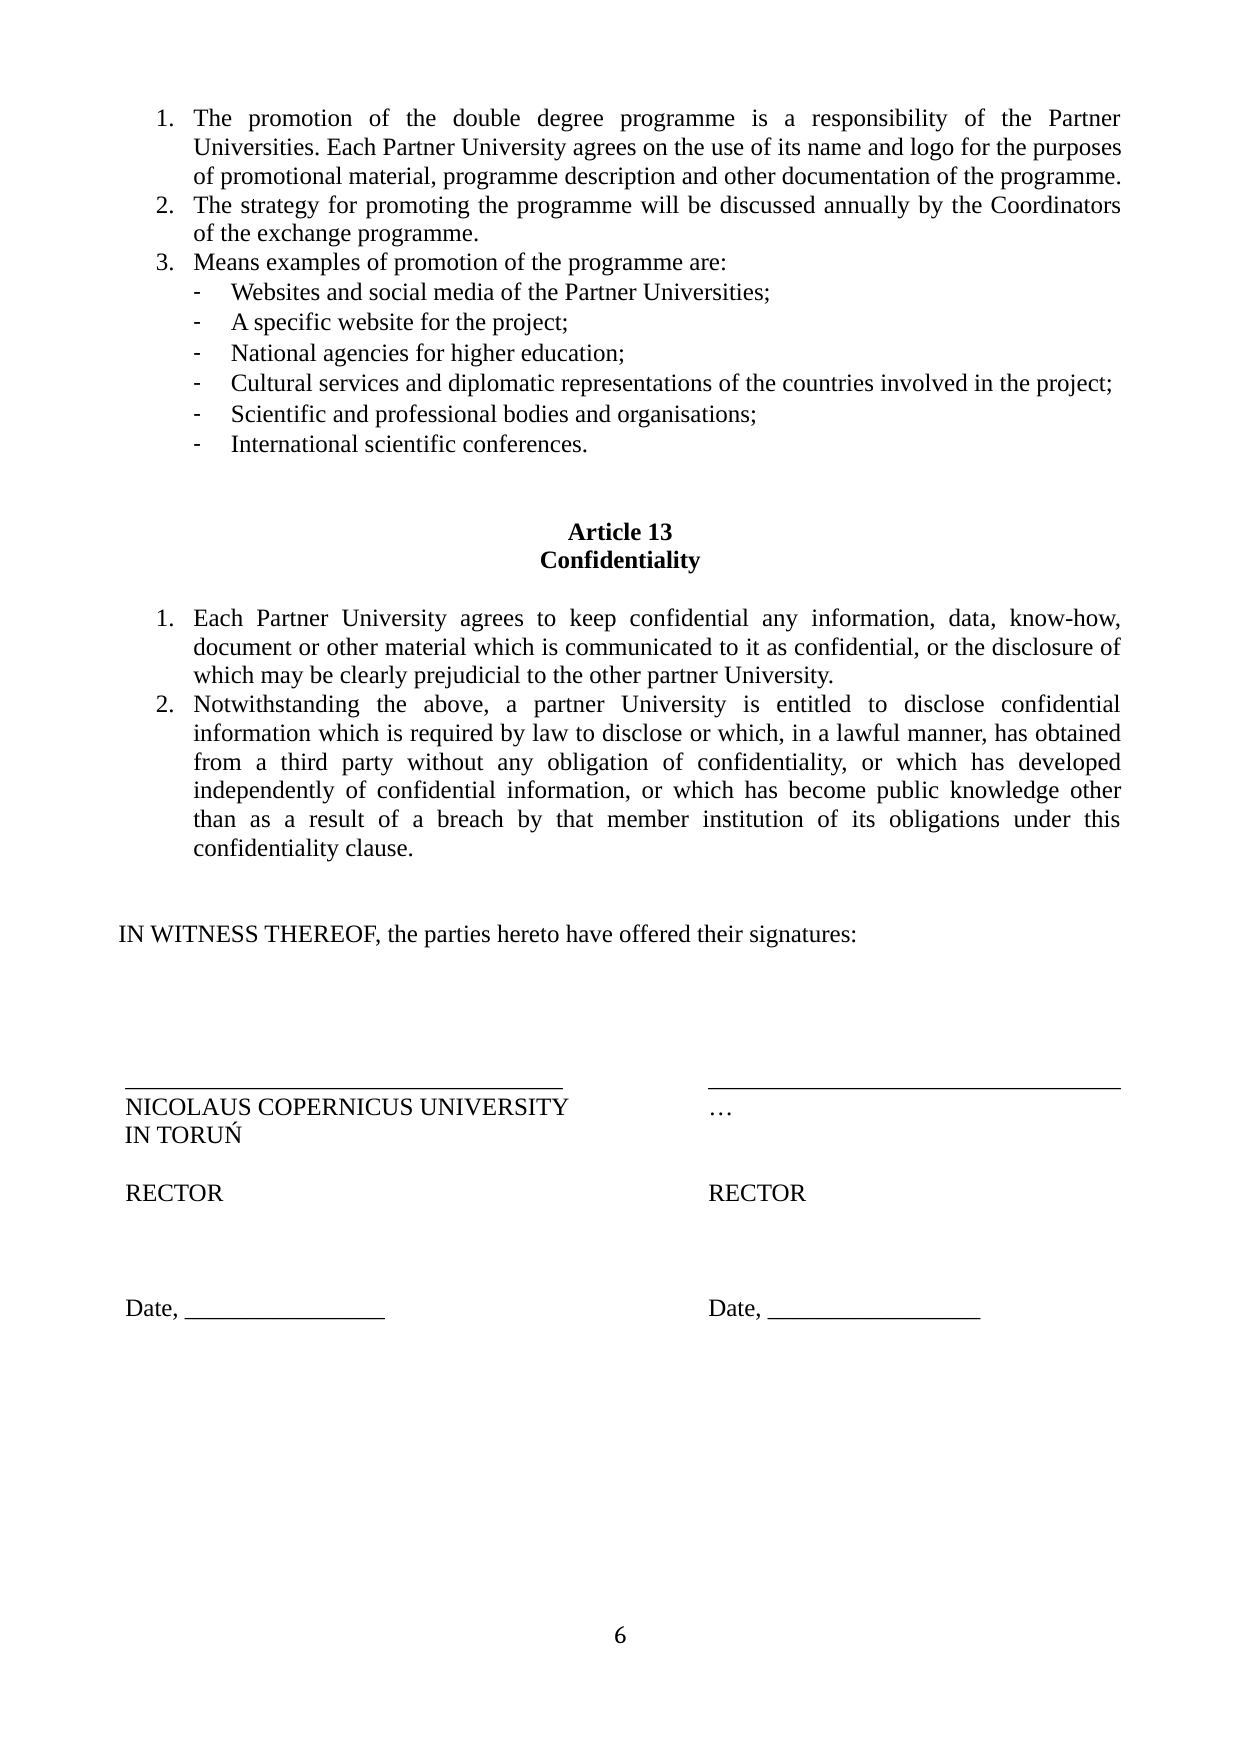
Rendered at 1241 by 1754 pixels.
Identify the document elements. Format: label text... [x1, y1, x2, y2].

list The promotion of the double degree programme is a responsibility of the Partner Universities. Each Partner University agrees on the use of its name and logo for the purposes of promotional material, programme description and other documentation of the programme. [156, 103, 1122, 190]
text ___________________________________ _________________________________ [125, 1063, 1122, 1092]
text Rector rector [125, 1178, 1122, 1207]
list Cultural services and diplomatic representations of the countries involved in the project; [193, 367, 1122, 398]
list The strategy for promoting the programme will be discussed annually by the Coordinators of the exchange programme. [156, 190, 1122, 247]
list Notwithstanding the above, a partner University is entitled to disclose confidential information which is required by law to disclose or which, in a lawful manner, has obtained from a third party without any obligation of confidentiality, or which has developed independently of confidential information, or which has become public knowledge other than as a result of a breach by that member institution of its obligations under this confidentiality clause. [156, 689, 1122, 862]
list Scientific and professional bodies and organisations; [193, 398, 1122, 428]
text IN WITNESS THEREOF, the parties hereto have offered their signatures: [118, 919, 1122, 948]
text NICOLAUS COPERnicus UNIVERSITy … [125, 1092, 1122, 1120]
list National agencies for higher education; [193, 337, 1122, 367]
list A specific website for the project; [193, 306, 1122, 337]
text IN TORUŃ [118, 1120, 1122, 1149]
list Means examples of promotion of the programme are: [156, 247, 1122, 276]
list Websites and social media of the Partner Universities; [193, 276, 1122, 306]
text Article 13 [118, 517, 1122, 545]
list Each Partner University agrees to keep confidential any information, data, know-how, document or other material which is communicated to it as confidential, or the disclosure of which may be clearly prejudicial to the other partner University. [156, 603, 1122, 689]
text Confidentiality [118, 545, 1122, 574]
text Date, ________________ Date, _________________ [125, 1293, 1122, 1322]
list International scientific conferences. [193, 428, 1122, 459]
